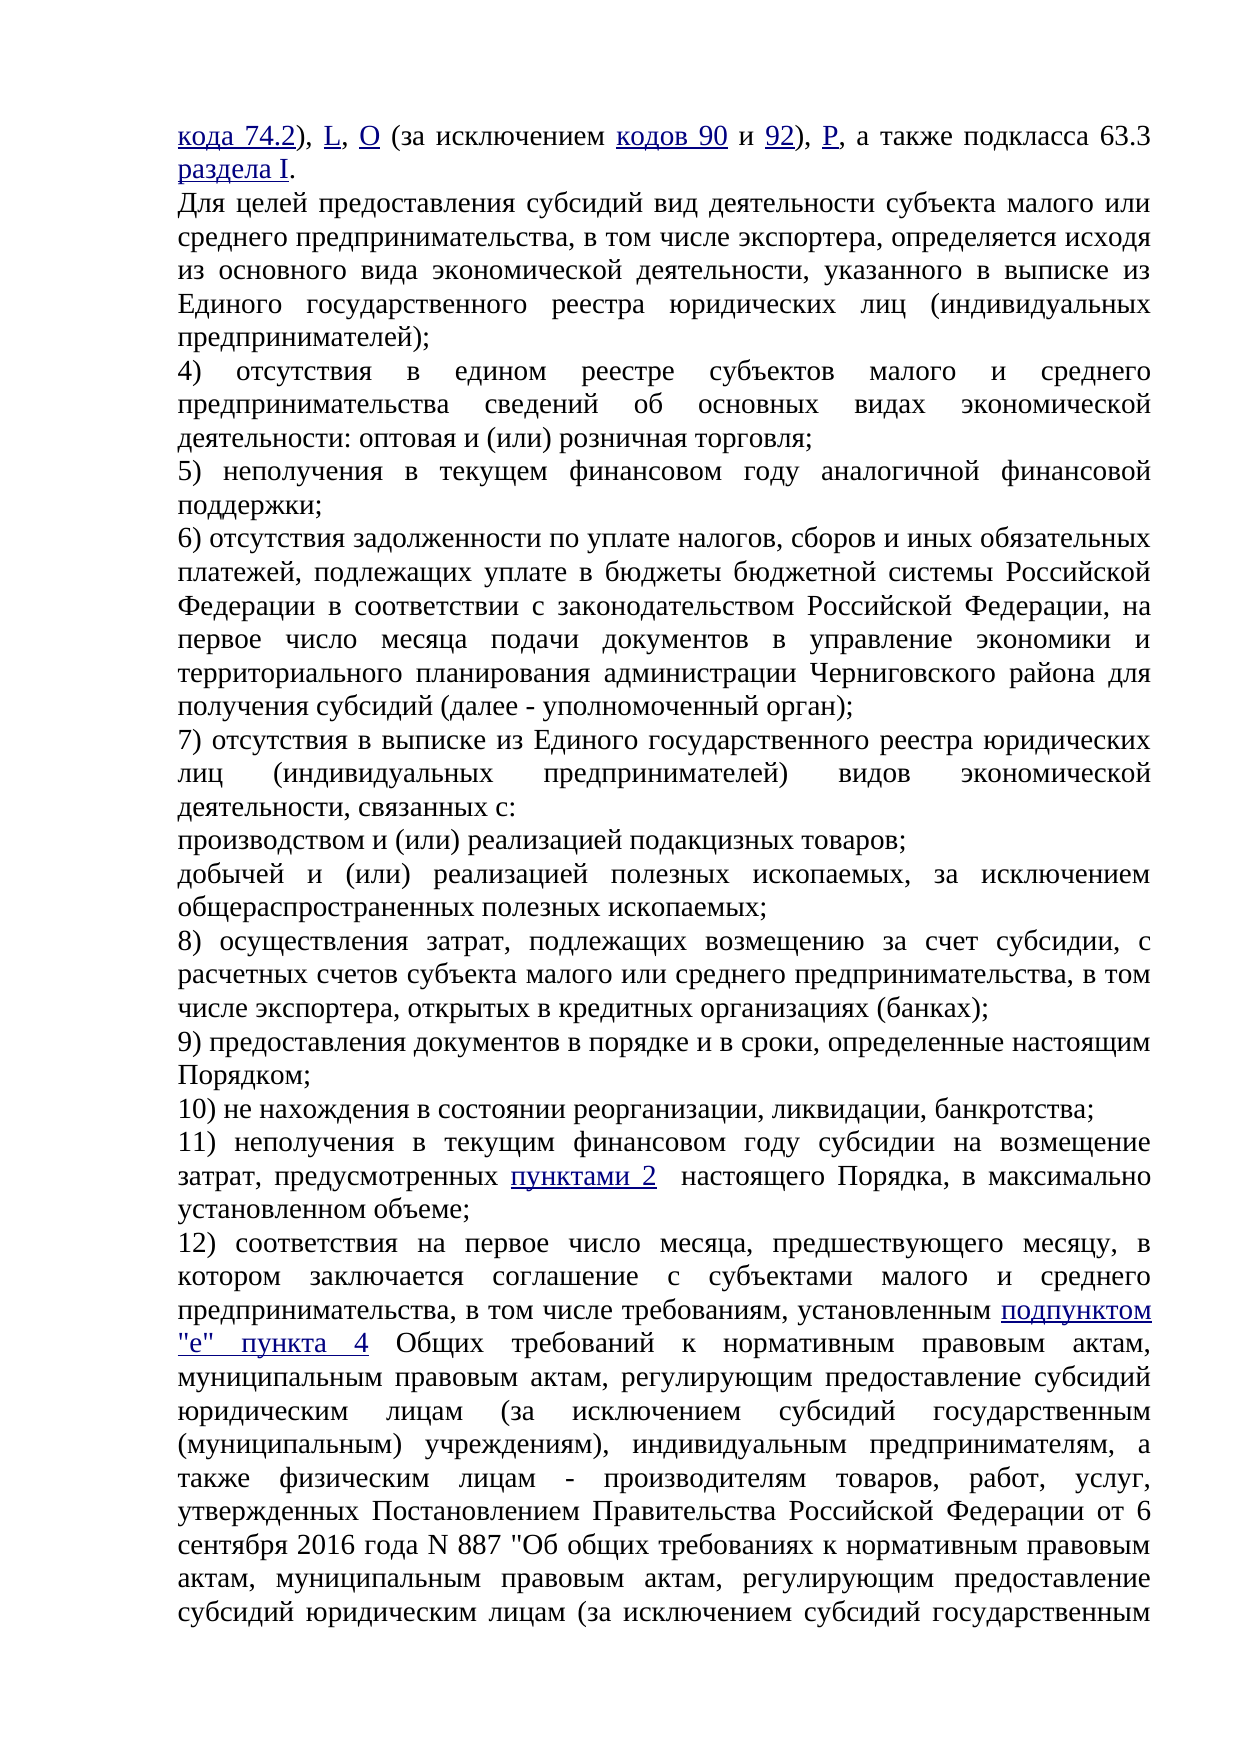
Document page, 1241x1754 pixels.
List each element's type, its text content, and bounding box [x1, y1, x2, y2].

text 8) осуществления затрат, подлежащих возмещению за счет субсидии, с расчетных счетов субъекта малого или среднего предпринимательства, в том числе экспортера, открытых в кредитных организациях (банках); [177, 923, 1152, 1024]
text 5) неполучения в текущем финансовом году аналогичной финансовой поддержки; [177, 453, 1152, 521]
text 7) отсутствия в выписке из Единого государственного реестра юридических лиц (индивидуальных предпринимателей) видов экономической деятельности, связанных с: [177, 722, 1152, 822]
text 9) предоставления документов в порядке и в сроки, определенные настоящим Порядком; [177, 1024, 1152, 1091]
text 10) не нахождения в состоянии реорганизации, ликвидации, банкротства; [177, 1091, 1152, 1124]
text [177, 1225, 1152, 1627]
text добычей и (или) реализацией полезных ископаемых, за исключением общераспространенных полезных ископаемых; [177, 856, 1152, 923]
text 4) отсутствия в едином реестре субъектов малого и среднего предпринимательства сведений об основных видах экономической деятельности: оптовая и (или) розничная торговля; [177, 353, 1152, 453]
text Для целей предоставления субсидий вид деятельности субъекта малого или среднего предпринимательства, в том числе экспортера, определяется исходя из основного вида экономической деятельности, указанного в выписке из Единого государственного реестра юридических лиц (индивидуальных предпринимателей); [177, 185, 1152, 353]
text производством и (или) реализацией подакцизных товаров; [177, 822, 1152, 856]
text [177, 118, 1152, 185]
text 11) неполучения в текущим финансовом году субсидии на возмещение затрат, предусмотренных пунктами 2 настоящего Порядка, в максимально установленном объеме; [177, 1124, 1152, 1225]
text 6) отсутствия задолженности по уплате налогов, сборов и иных обязательных платежей, подлежащих уплате в бюджеты бюджетной системы Российской Федерации в соответствии с законодательством Российской Федерации, на первое число месяца подачи документов в управление экономики и территориального планирования администрации Черниговского района для получения субсидий (далее - уполномоченный орган); [177, 521, 1152, 722]
